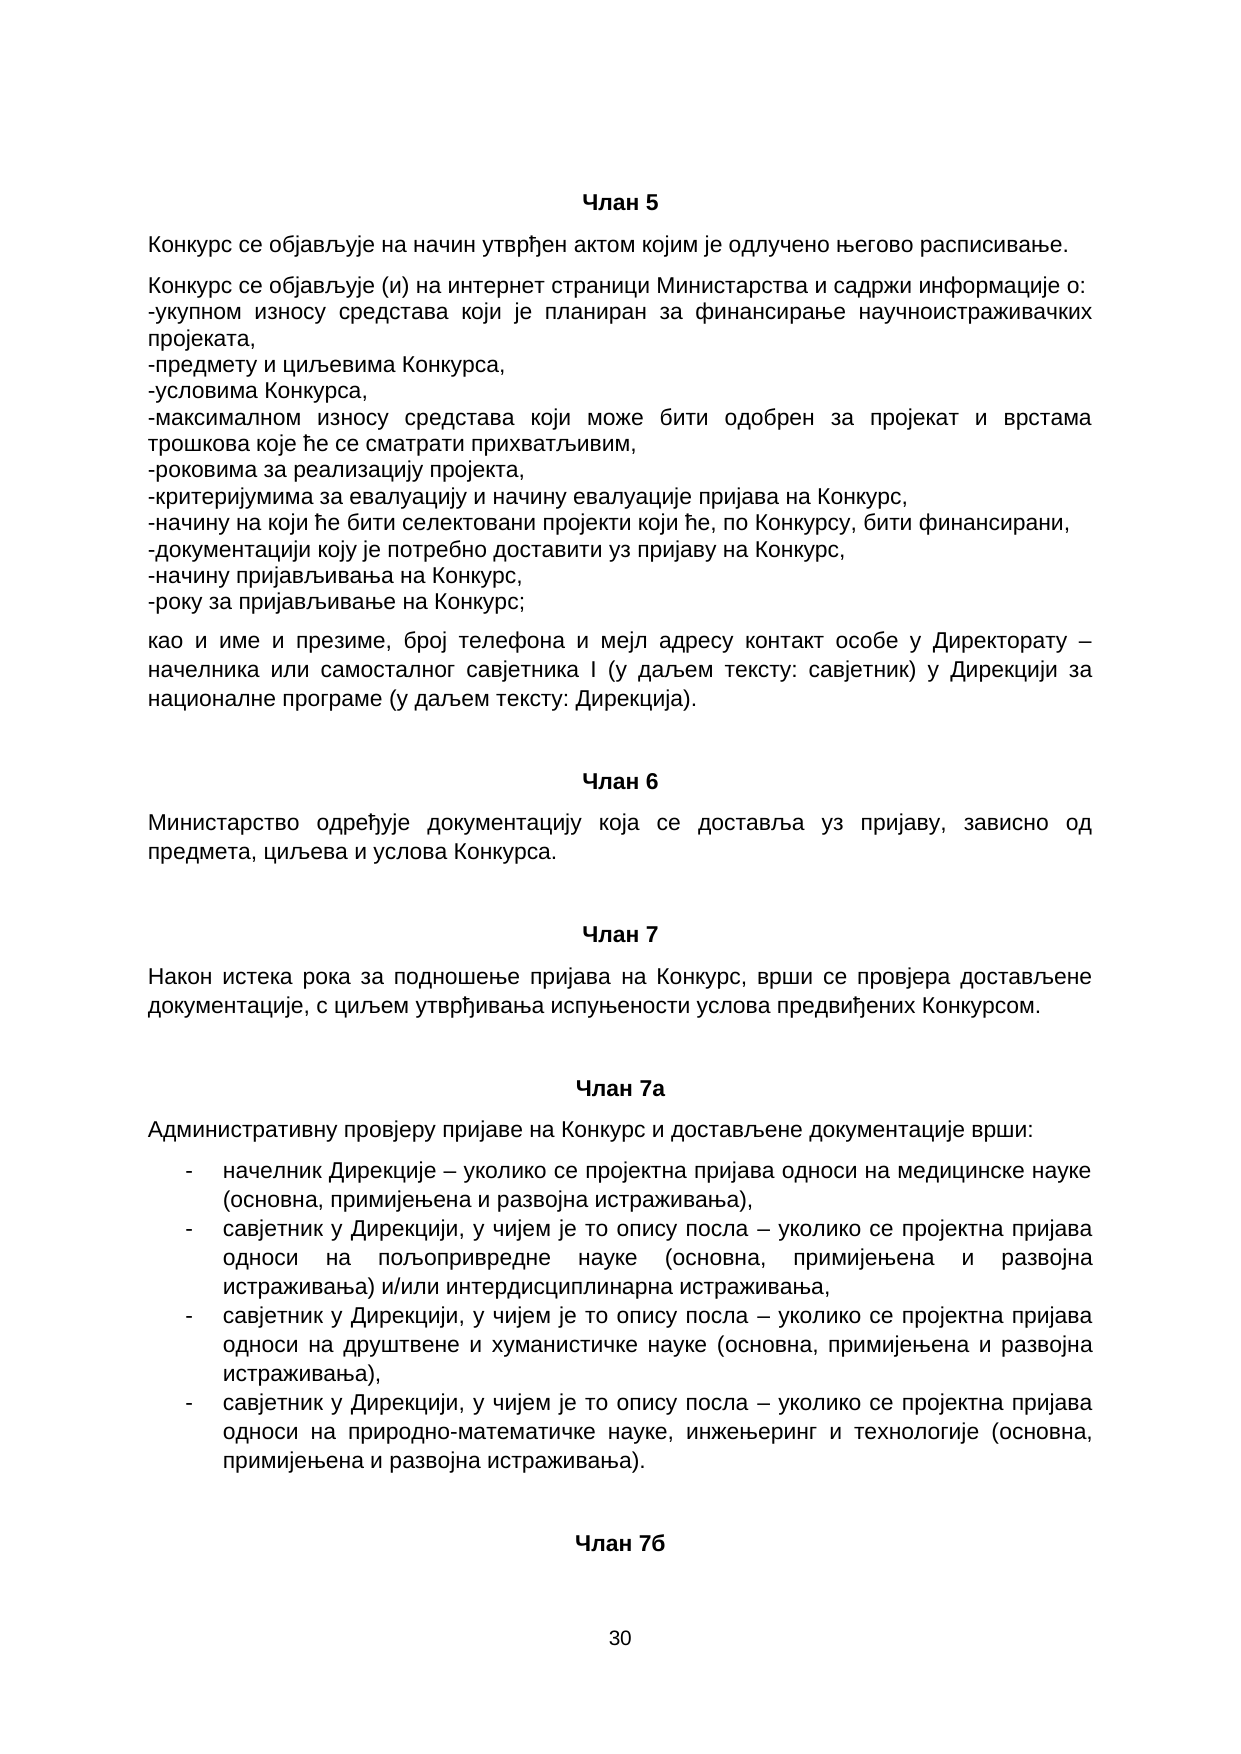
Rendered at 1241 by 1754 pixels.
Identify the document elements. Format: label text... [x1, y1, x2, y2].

text Административну провјеру пријаве на Конкурс и достављене документације врши: [148, 1116, 1093, 1142]
list савјетник у Дирекцији, у чијем је то опису посла – уколико се пројектна пријава односи на друштвене и хуманистичке науке (основна, примијењена и развојна истраживања), [185, 1302, 1093, 1387]
text -документацији коју је потребно доставити уз пријаву на Конкурс, [148, 536, 1093, 562]
text Након истека рока за подношење пријава на Конкурс, врши се провјера достављене документације, с циљем утврђивања испуњености услова предвиђених Конкурсом. [148, 963, 1093, 1018]
text -предмету и циљевима Конкурса, [148, 351, 1093, 377]
text Конкурс се објављује (и) на интернет страници Министарства и садржи информације о: [148, 272, 1093, 298]
text Члан 7б [148, 1530, 1093, 1556]
text Министарство одређује документацију која се доставља уз пријаву, зависно од предмета, циљева и услова Конкурса. [148, 809, 1093, 865]
text Конкурс се објављује на начин утврђен актом којим је одлучено његово расписивање. [148, 231, 1093, 257]
text -критеријумима за евалуацију и начину евалуације пријава на Конкурс, [148, 483, 1093, 509]
text -роковима за реализацију пројекта, [148, 456, 1093, 483]
text као и име и презиме, број телефона и мејл адресу контакт особе у Директорату – начелника или самосталног савјетника I (у даљем тексту: савјетник) у Дирекцији за националне програме (у даљем тексту: Дирекција). [148, 627, 1093, 711]
text -условима Конкурса, [148, 377, 1093, 404]
text Члан 6 [148, 768, 1093, 794]
text -начину пријављивања на Конкурс, [148, 562, 1093, 588]
text -укупном износу средстава који је планиран за финансирање научноистраживачких пројеката, [148, 298, 1093, 351]
text -року за пријављивање на Конкурс; [148, 588, 1093, 614]
text -начину на који ће бити селектовани пројекти који ће, по Конкурсу, бити финансирани, [148, 509, 1093, 536]
text -максималном износу средстава који може бити одобрен за пројекат и врстама трошкова које ће се сматрати прихватљивим, [148, 404, 1093, 456]
list начелник Дирекције – уколико се пројектна пријава односи на медицинске науке (основна, примијењена и развојна истраживања), [185, 1157, 1093, 1213]
text Члан 7 [148, 921, 1093, 948]
text Члан 7а [148, 1074, 1093, 1101]
list савјетник у Дирекцији, у чијем је то опису посла – уколико се пројектна пријава односи на пољопривредне науке (основна, примијењена и развојна истраживања) и/или интердисциплинарна истраживања, [185, 1215, 1093, 1300]
list савјетник у Дирекцији, у чијем је то опису посла – уколико се пројектна пријава односи на природно-математичке науке, инжењеринг и технологије (основна, примијењена и развојна истраживања). [185, 1389, 1093, 1473]
text Члан 5 [148, 189, 1093, 215]
